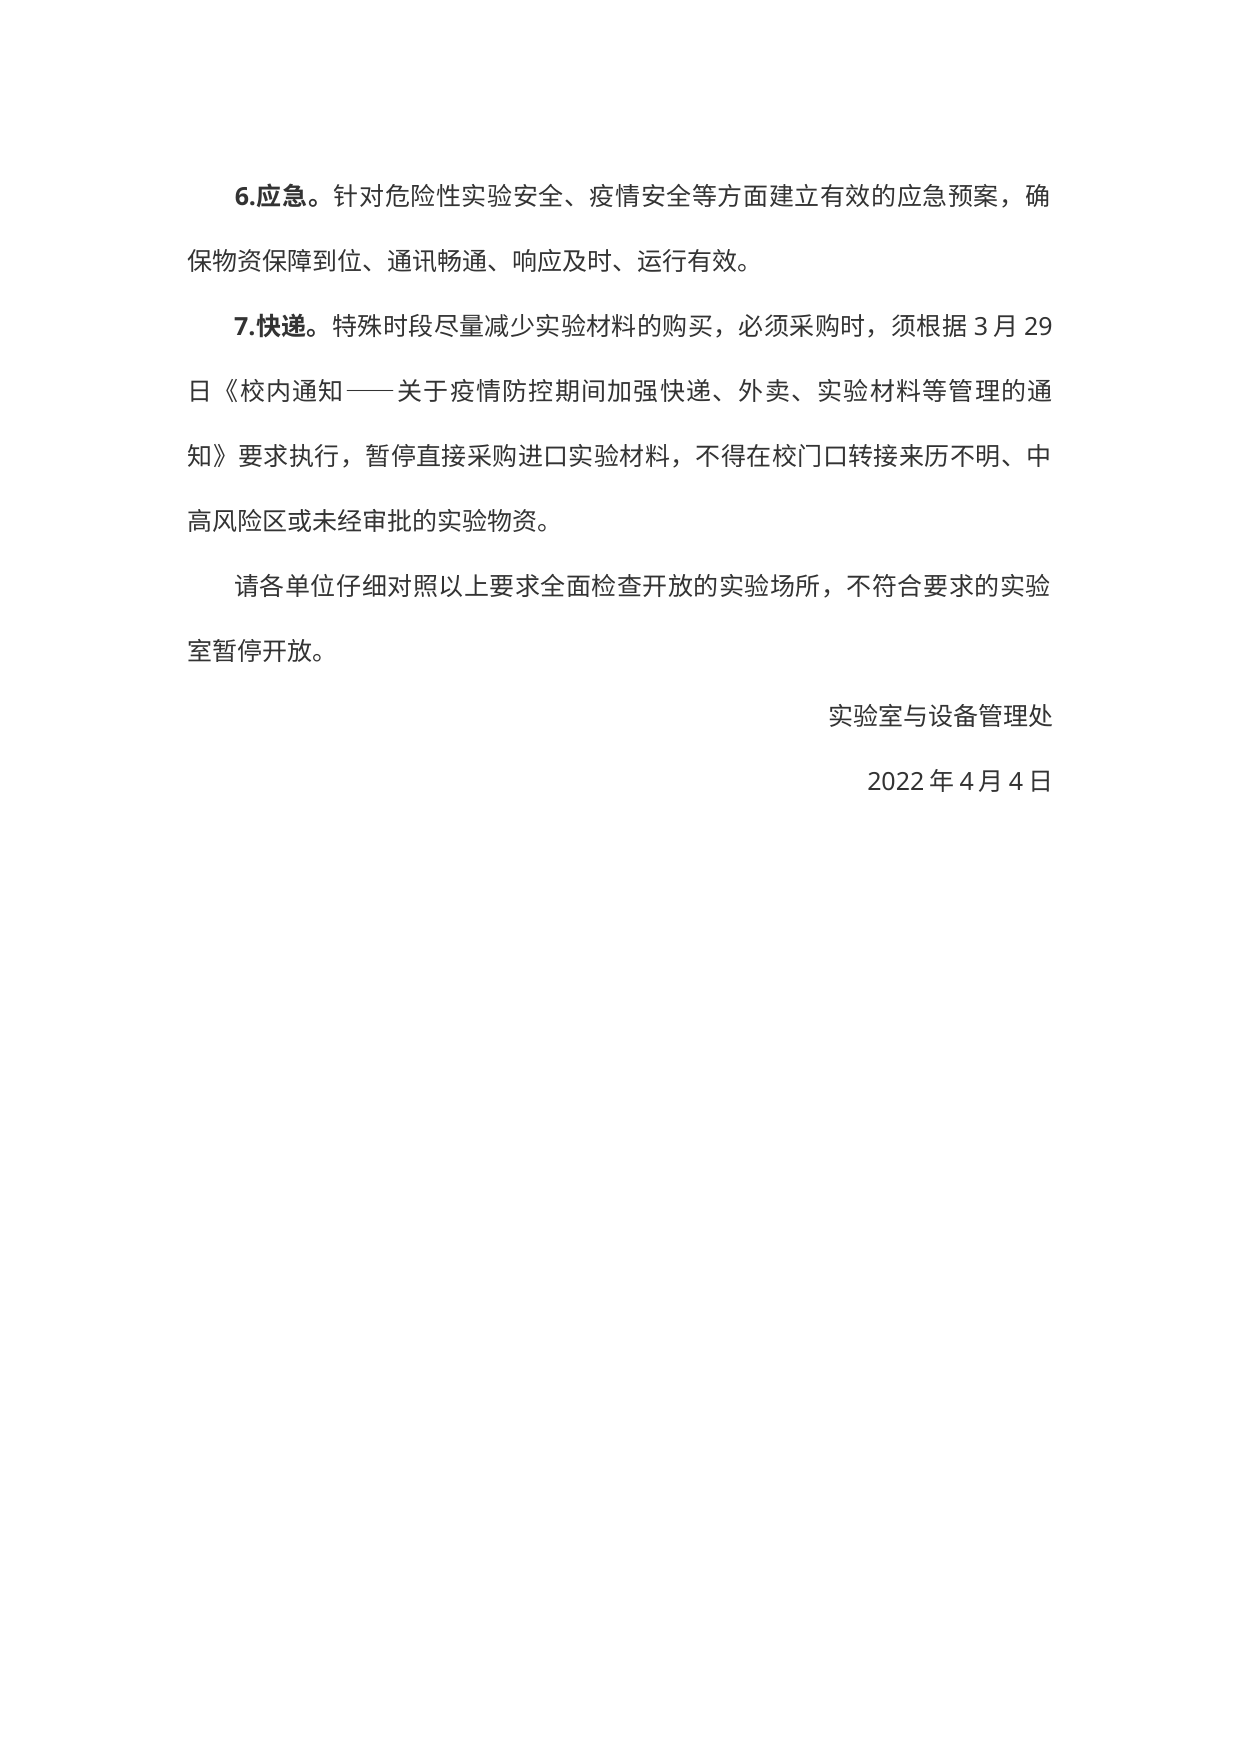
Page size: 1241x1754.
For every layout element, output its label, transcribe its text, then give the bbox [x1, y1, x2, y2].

text 6.应急。针对危险性实验安全、疫情安全等方面建立有效的应急预案，确保物资保障到位、通讯畅通、响应及时、运行有效。 [187, 162, 1053, 292]
text 7.快递。特殊时段尽量减少实验材料的购买，必须采购时，须根据3月29日《校内通知——关于疫情防控期间加强快递、外卖、实验材料等管理的通知》要求执行，暂停直接采购进口实验材料，不得在校门口转接来历不明、中高风险区或未经审批的实验物资。 [187, 292, 1053, 552]
text 2022年4月4日 [187, 747, 1053, 812]
text 请各单位仔细对照以上要求全面检查开放的实验场所，不符合要求的实验室暂停开放。 [187, 552, 1053, 682]
text 实验室与设备管理处 [187, 682, 1053, 747]
